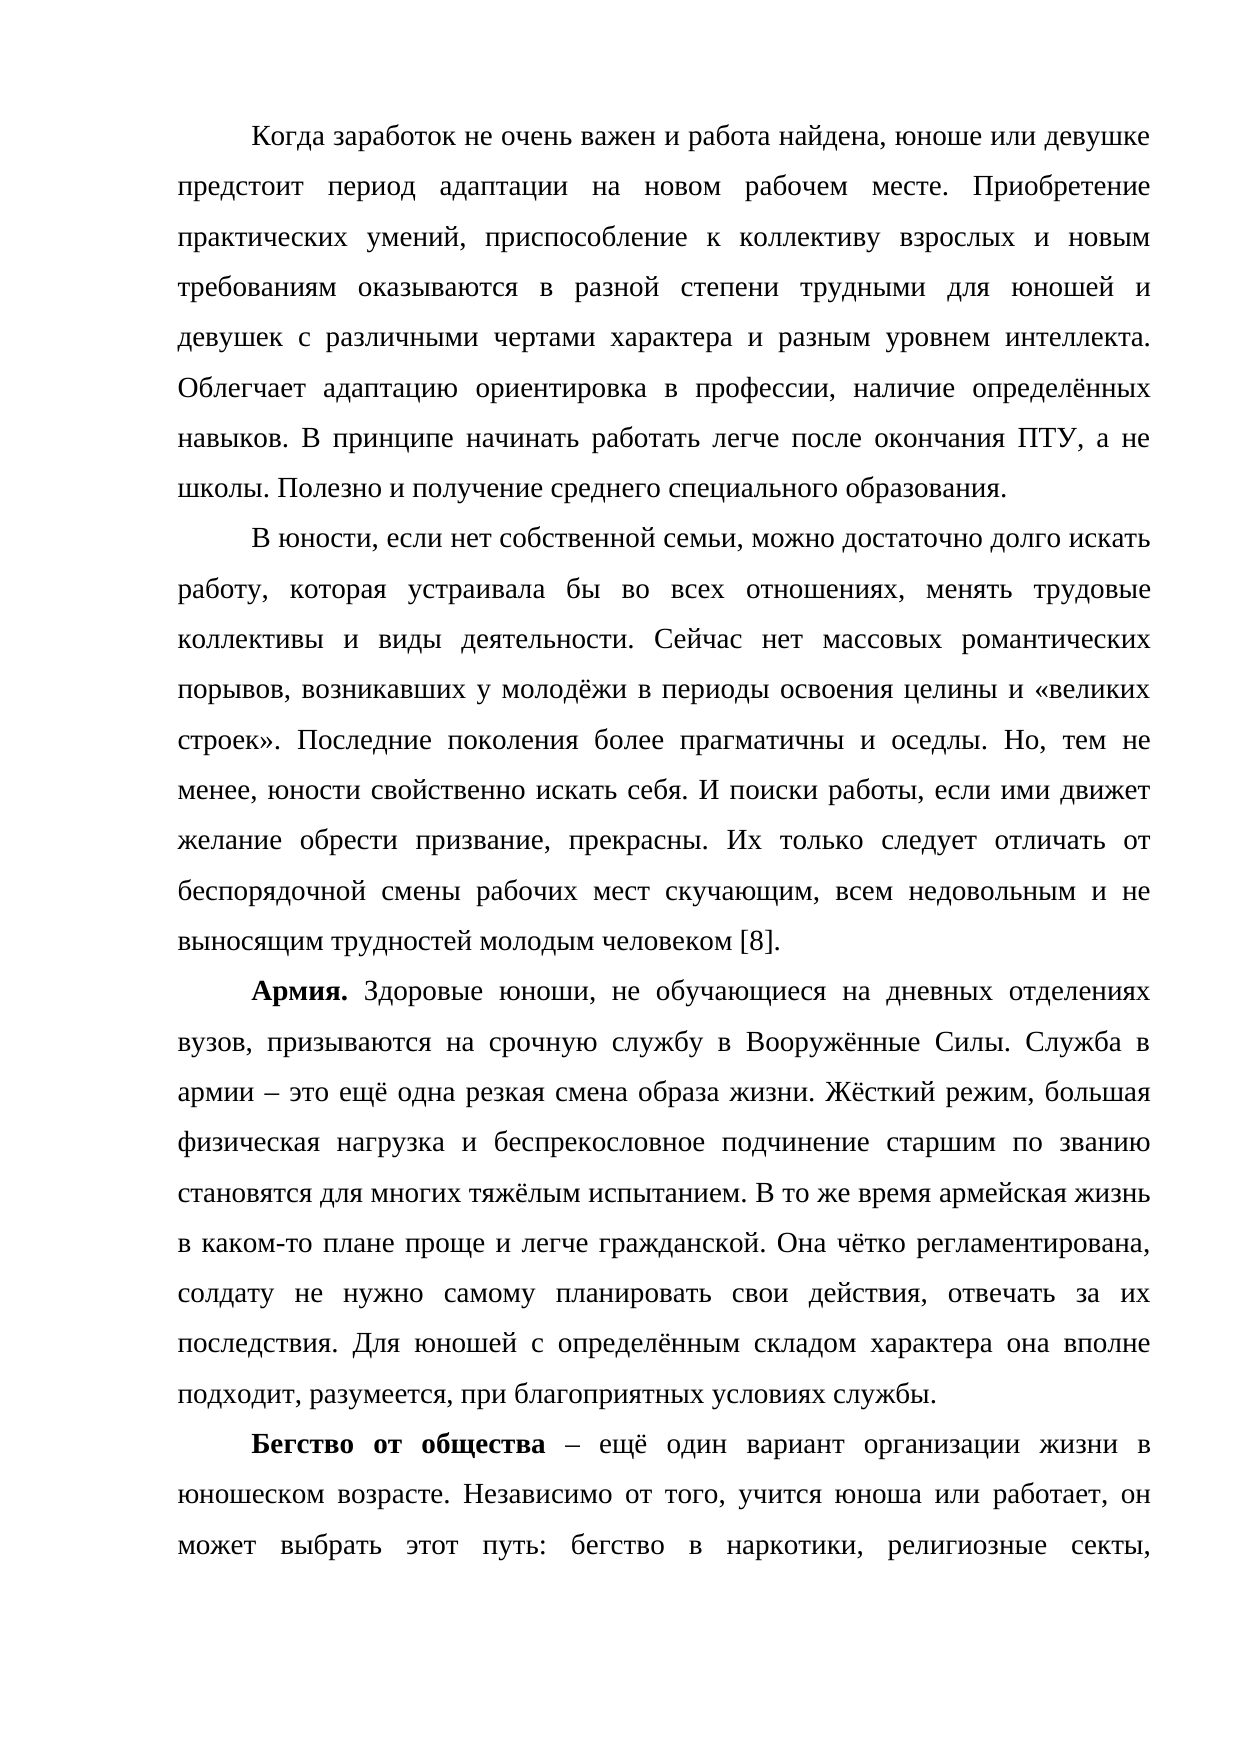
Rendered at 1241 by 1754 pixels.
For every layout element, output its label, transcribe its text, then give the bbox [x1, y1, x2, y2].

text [177, 1426, 1152, 1560]
text В юности, если нет собственной семьи, можно достаточно долго искать работу, которая устраивала бы во всех отношениях, менять трудовые коллективы и виды деятельности. Сейчас нет массовых романтических порывов, возникавших у молодёжи в периоды освоения целины и «великих строек». Последние поколения более прагматичны и оседлы. Но, тем не менее, юности свойственно искать себя. И поиски работы, если ими движет желание обрести призвание, прекрасны. Их только следует отличать от беспорядочной смены рабочих мест скучающим, всем недовольным и не выносящим трудностей молодым человеком [8]. [177, 521, 1152, 957]
text Когда заработок не очень важен и работа найдена, юноше или девушке предстоит период адаптации на новом рабочем месте. Приобретение практических умений, приспособление к коллективу взрослых и новым требованиям оказываются в разной степени трудными для юношей и девушек с различными чертами характера и разным уровнем интеллекта. Облегчает адаптацию ориентировка в профессии, наличие определённых навыков. В принципе начинать работать легче после окончания ПТУ, а не школы. Полезно и получение среднего специального образования. [177, 118, 1152, 504]
text Армия. Здоровые юноши, не обучающиеся на дневных отделениях вузов, призываются на срочную службу в Вооружённые Силы. Служба в армии – это ещё одна резкая смена образа жизни. Жёсткий режим, большая физическая нагрузка и беспрекословное подчинение старшим по званию становятся для многих тяжёлым испытанием. В то же время армейская жизнь в каком-то плане проще и легче гражданской. Она чётко регламентирована, солдату не нужно самому планировать свои действия, отвечать за их последствия. Для юношей с определённым складом характера она вполне подходит, разумеется, при благоприятных условиях службы. [177, 973, 1152, 1409]
